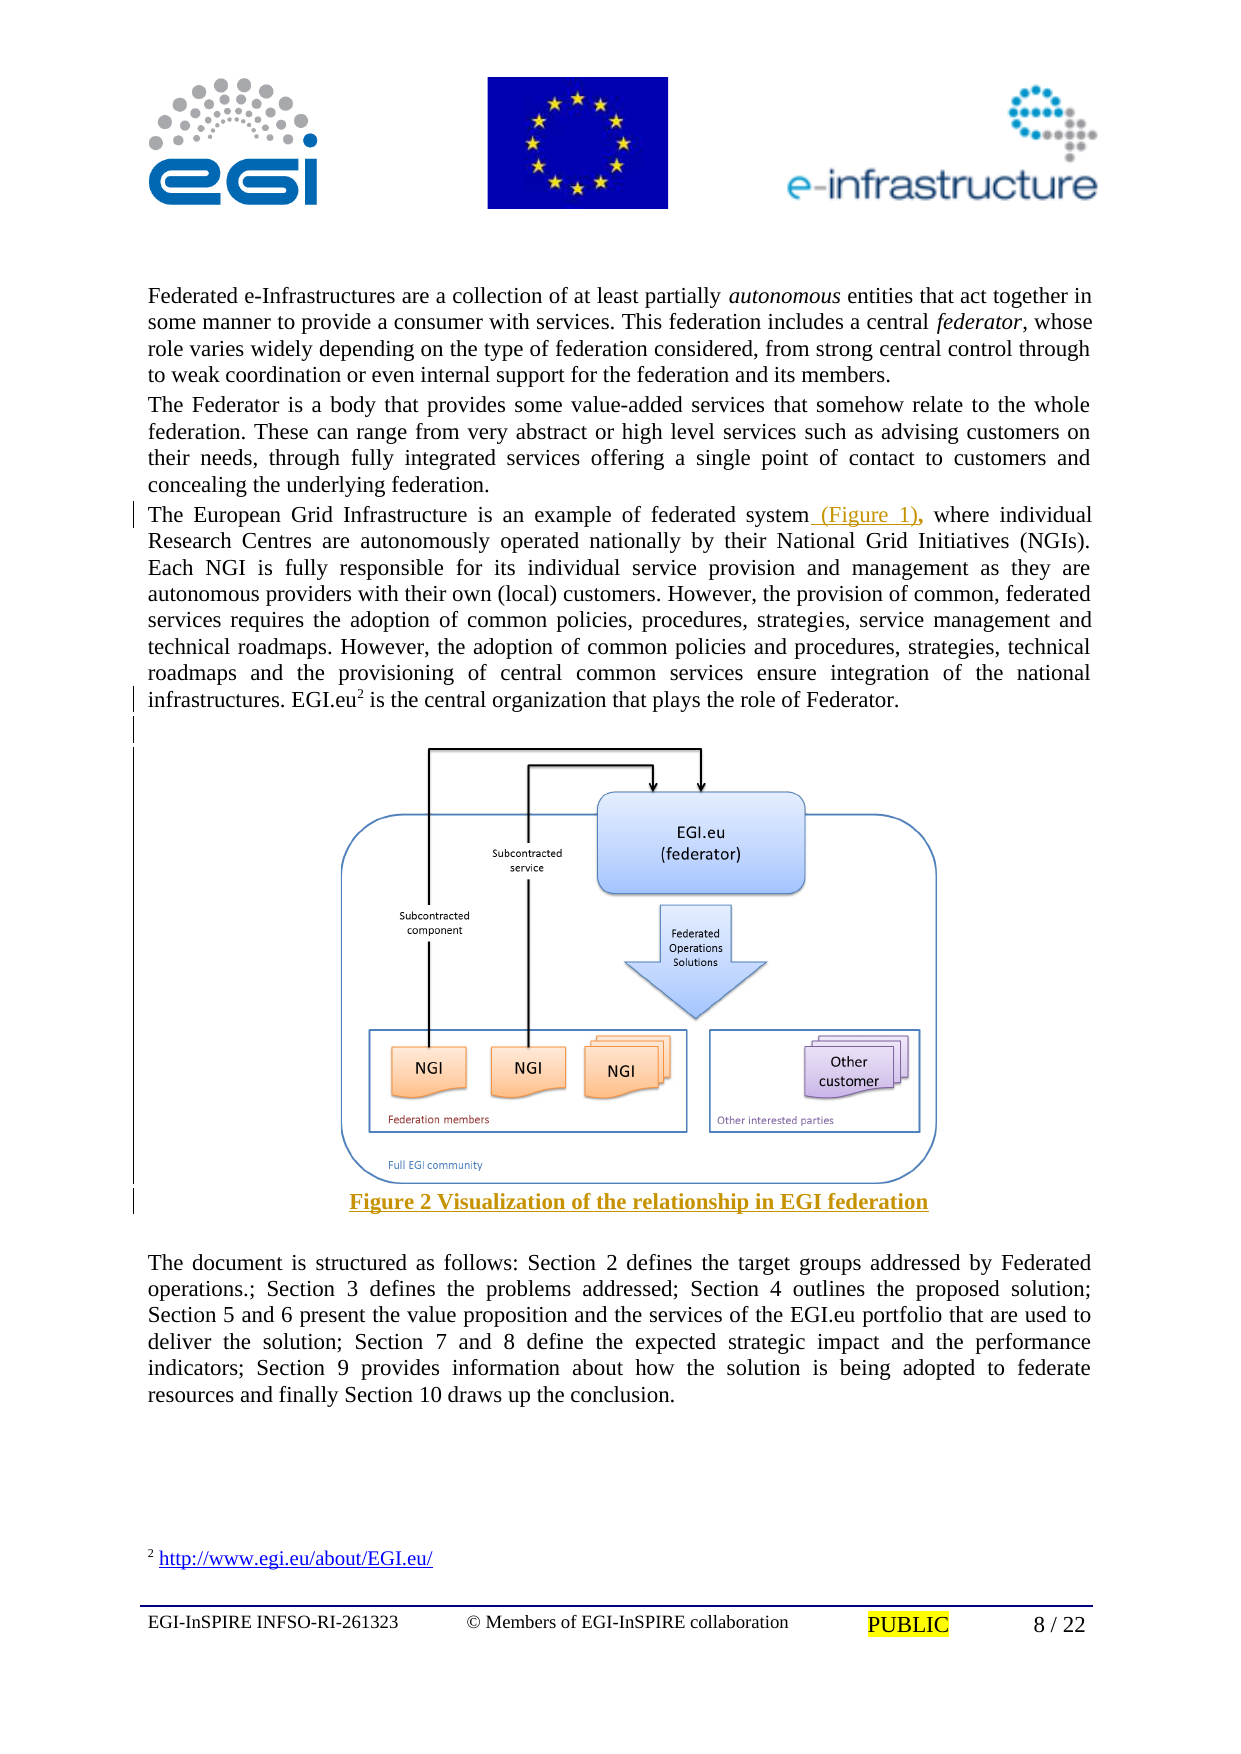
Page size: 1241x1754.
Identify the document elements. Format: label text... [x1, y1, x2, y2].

text The Federator is a body that provides some value-added services that somehow relate to the whole federation. These can range from very abstract or high level services such as advising customers on their needs, through fully integrated services offering a single point of contact to customers and concealing the underlying federation. [148, 392, 1092, 497]
text Federated e-Infrastructures are a collection of at least partially autonomous entities that act together in some manner to provide a consumer with services. This federation includes a central federator, whose role varies widely depending on the type of federation considered, from strong central control through to weak coordination or even internal support for the federation and its members. [148, 282, 1092, 387]
text The European Grid Infrastructure is an example of federated system, where individual Research Centres are autonomously operated nationally by their National Grid Initiatives (NGIs). Each NGI is fully responsible for its individual service provision and management as they are autonomous providers with their own (local) customers. However, the provision of common, federated services requires the adoption of common policies, procedures, strategies, service management and technical roadmaps. However, the adoption of common policies and procedures, strategies, technical roadmaps and the provisioning of central common services ensure integration of the national infrastructures. EGI.eu is the central organization that plays the role of Federator. [148, 501, 1092, 712]
picture [780, 77, 1106, 209]
text The document is structured as follows: Section 2 defines the target groups addressed by Federated operations.; Section 3 defines the problems addressed; Section 4 outlines the proposed solution; Section 5 and 6 present the value proposition and the services of the EGI.eu portfolio that are used to deliver the solution; Section 7 and 8 define the expected strategic impact and the performance indicators; Section 9 provides information about how the solution is being adopted to federate resources and finally Section 10 draws up the conclusion. [148, 1249, 1092, 1407]
picture [487, 77, 669, 209]
picture [147, 77, 319, 207]
picture [340, 746, 937, 1184]
